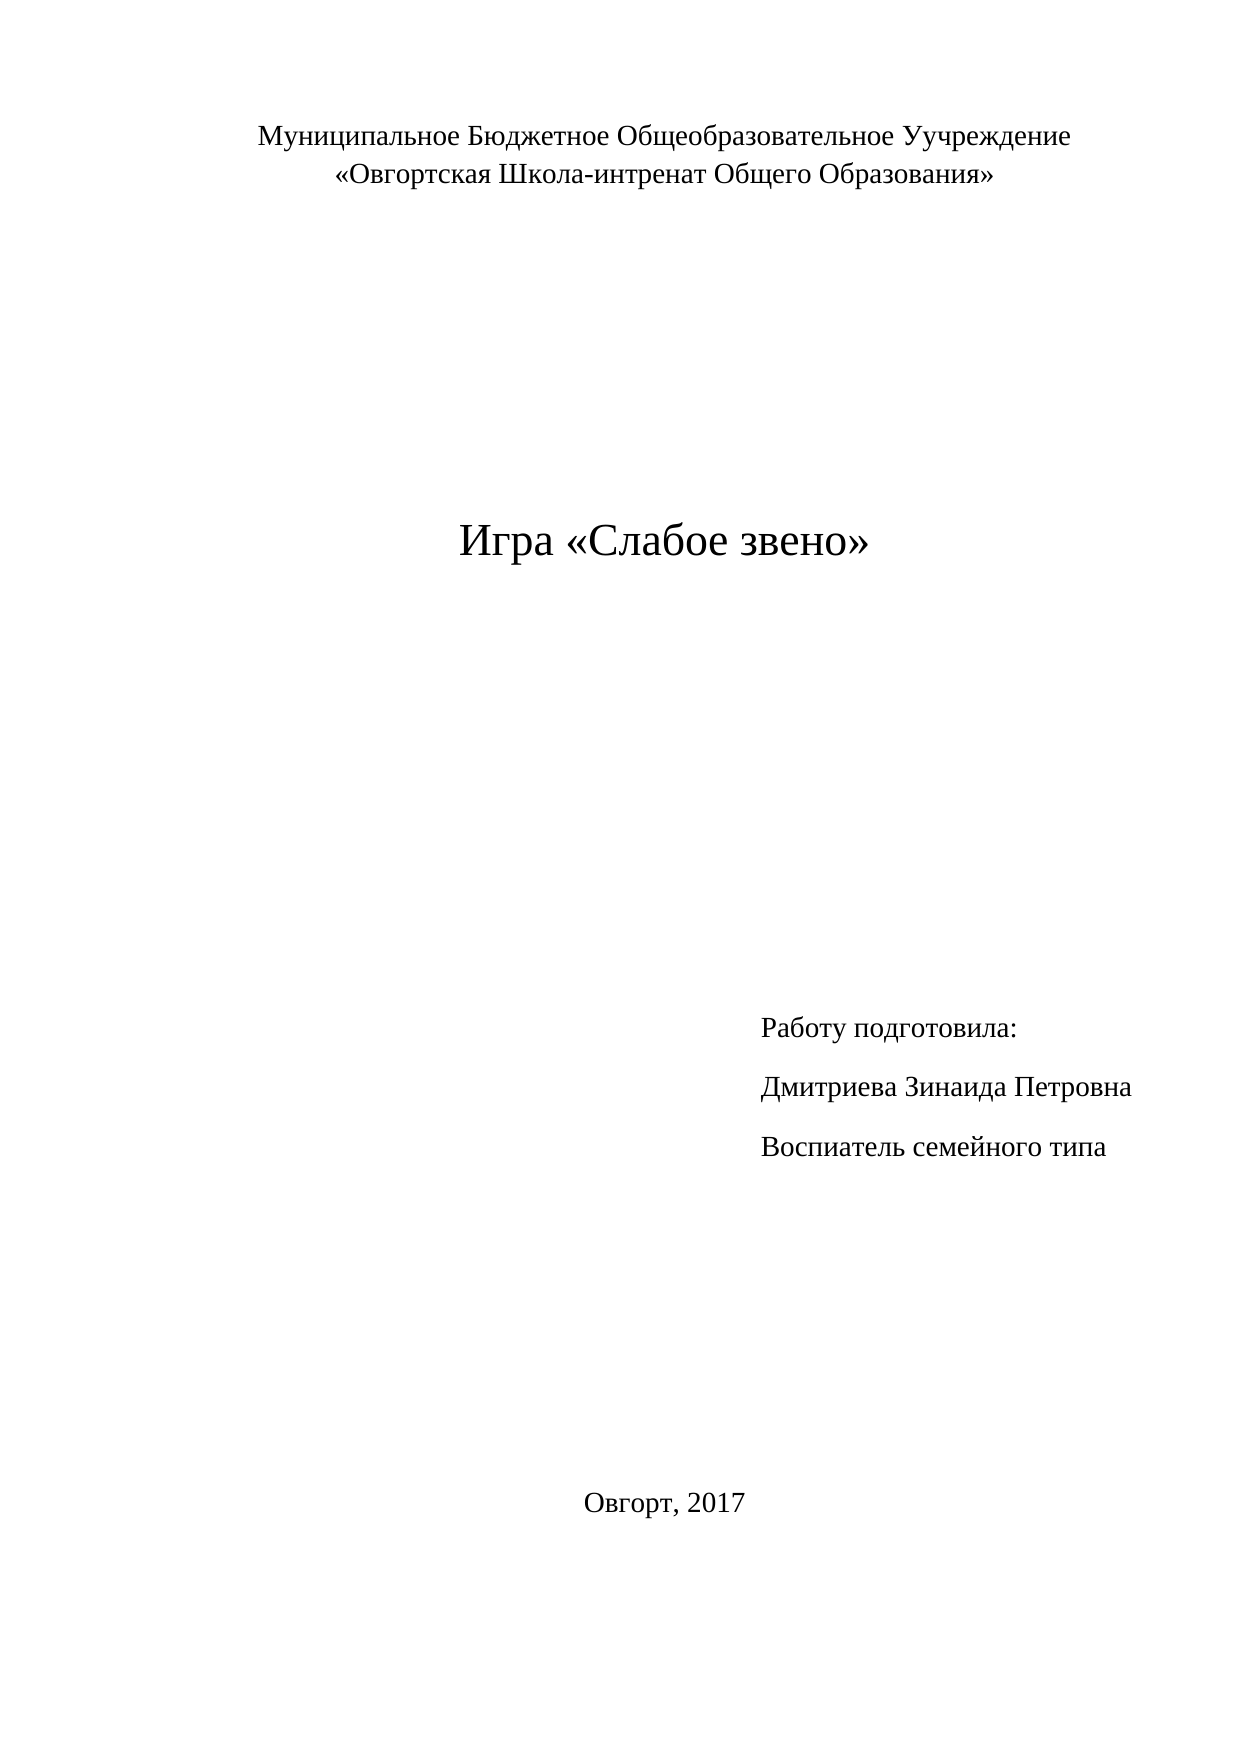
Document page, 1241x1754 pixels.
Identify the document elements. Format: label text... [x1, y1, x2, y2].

text Воспиатель семейного типа [177, 1129, 1152, 1162]
text Дмитриева Зинаида Петровна [177, 1069, 1152, 1103]
text Работу подготовила: [177, 1010, 1152, 1043]
text Муниципальное Бюджетное Общеобразовательное Уучреждение [177, 118, 1152, 152]
text «Овгортская Школа-интренат Общего Образования» [177, 157, 1152, 190]
text Овгорт, 2017 [177, 1485, 1152, 1518]
text Игра «Слабое звено» [177, 513, 1152, 566]
